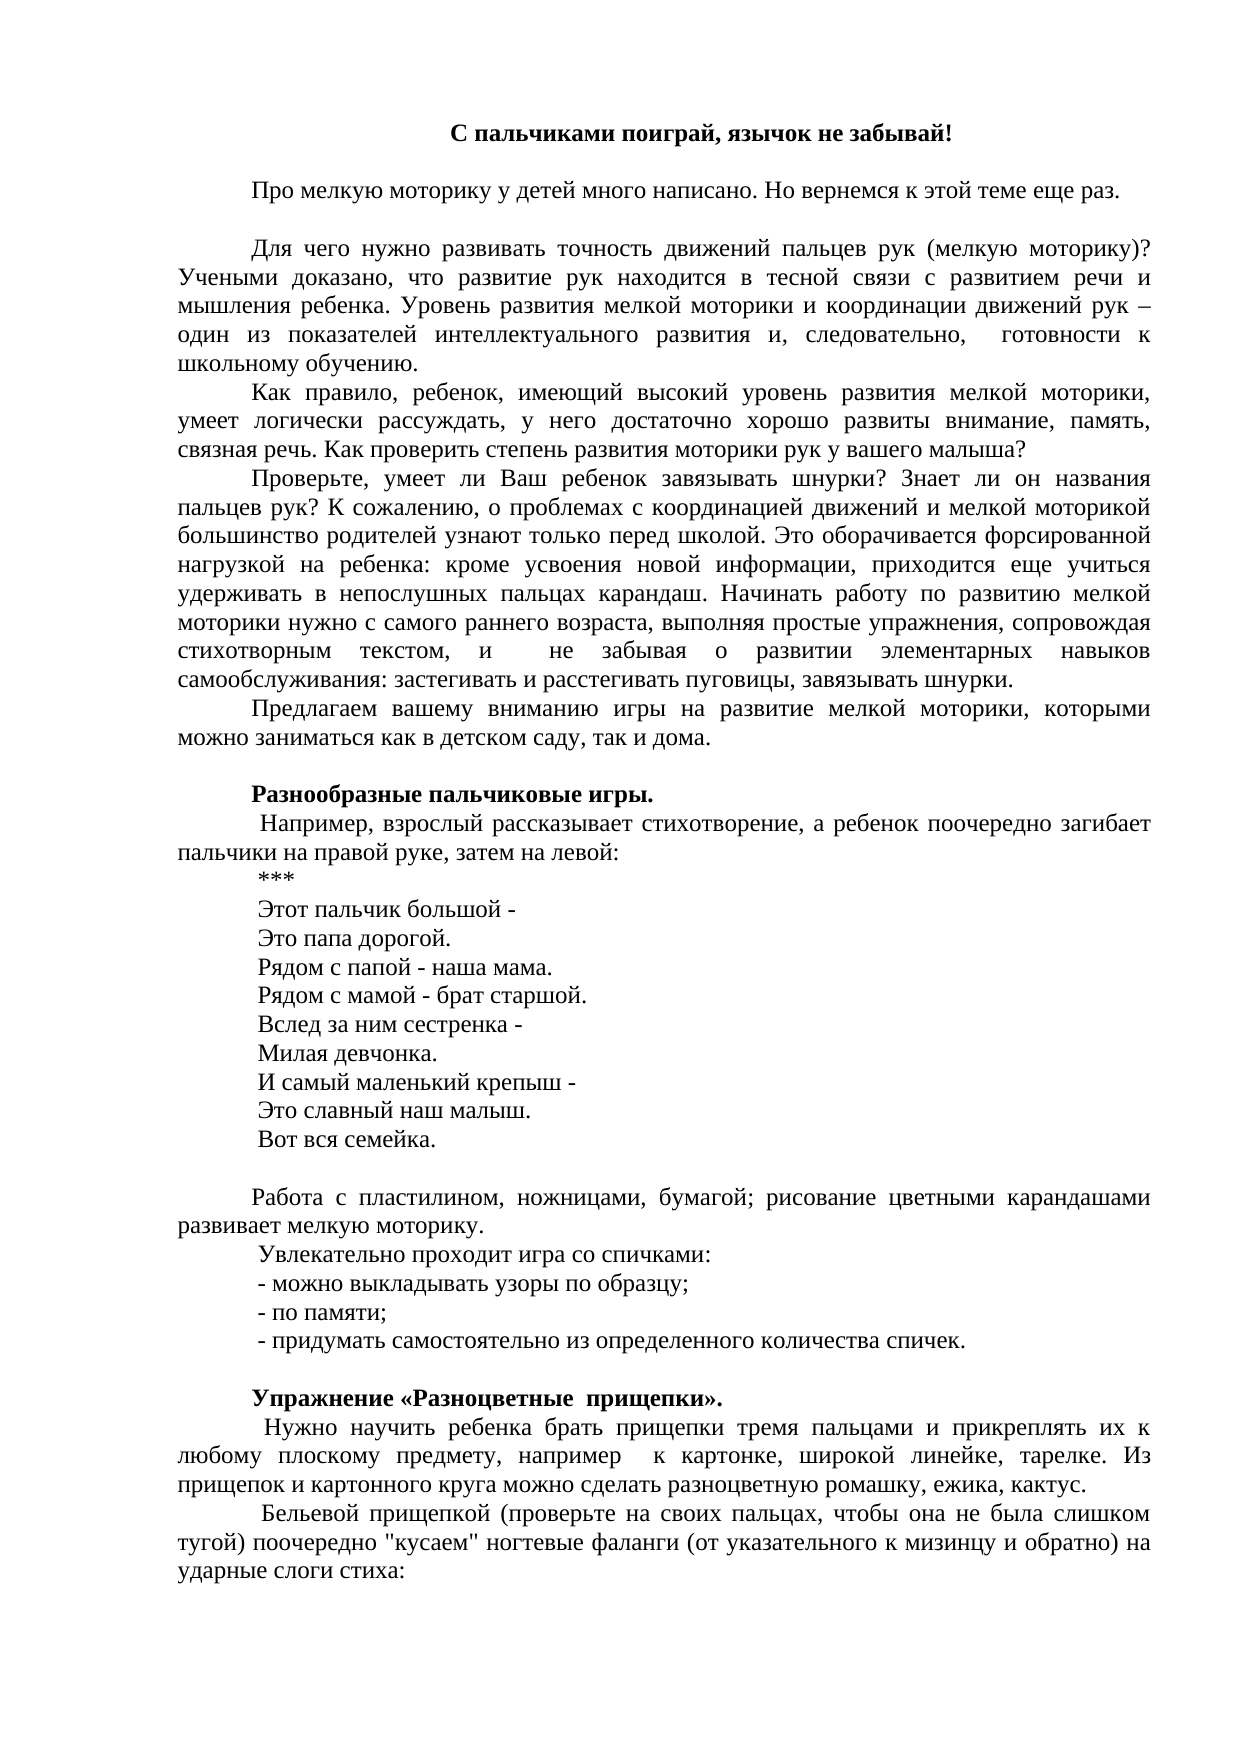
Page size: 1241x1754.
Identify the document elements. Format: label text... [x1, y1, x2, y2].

text Про мелкую моторику у детей много написано. Но вернемся к этой теме еще раз. [177, 176, 1152, 204]
text Увлекательно проходит игра со спичками: [177, 1239, 1152, 1268]
text Разнообразные пальчиковые игры. [177, 779, 1152, 808]
text Вслед за ним сестренка - [177, 1009, 1152, 1038]
text Рядом с мамой - брат старшой. [177, 981, 1152, 1009]
text Это папа дорогой. [177, 923, 1152, 952]
text Например, взрослый рассказывает стихотворение, а ребенок поочередно загибает пальчики на правой руке, затем на левой: [177, 808, 1152, 866]
text Бельевой прищепкой (проверьте на своих пальцах, чтобы она не была слишком тугой) поочередно "кусаем" ногтевые фаланги (от указательного к мизинцу и обратно) на ударные слоги стиха: [177, 1498, 1152, 1584]
text - по памяти; [177, 1297, 1152, 1326]
text Нужно научить ребенка брать прищепки тремя пальцами и прикреплять их к любому плоскому предмету, например к картонке, широкой линейке, тарелке. Из прищепок и картонного круга можно сделать разноцветную ромашку, ежика, кактус. [177, 1412, 1152, 1498]
text Упражнение «Разноцветные прищепки». [177, 1383, 1152, 1412]
text Рядом с папой - наша мама. [177, 952, 1152, 981]
text С пальчиками поиграй, язычок не забывай! [177, 118, 1152, 147]
text Предлагаем вашему вниманию игры на развитие мелкой моторики, которыми можно заниматься как в детском саду, так и дома. [177, 693, 1152, 751]
text Работа с пластилином, ножницами, бумагой; рисование цветными карандашами развивает мелкую моторику. [177, 1182, 1152, 1239]
text *** [177, 866, 1152, 894]
text Для чего нужно развивать точность движений пальцев рук (мелкую моторику)? Учеными доказано, что развитие рук находится в тесной связи с развитием речи и мышления ребенка. Уровень развития мелкой моторики и координации движений рук – один из показателей интеллектуального развития и, следовательно, готовности к школьному обучению. [177, 233, 1152, 377]
text - можно выкладывать узоры по образцу; [177, 1268, 1152, 1297]
text Милая девчонка. [177, 1038, 1152, 1067]
text Проверьте, умеет ли Ваш ребенок завязывать шнурки? Знает ли он названия пальцев рук? К сожалению, о проблемах с координацией движений и мелкой моторикой большинство родителей узнают только перед школой. Это оборачивается форсированной нагрузкой на ребенка: кроме усвоения новой информации, приходится еще учиться удерживать в непослушных пальцах карандаш. Начинать работу по развитию мелкой моторики нужно с самого раннего возраста, выполняя простые упражнения, сопровождая стихотворным текстом, и не забывая о развитии элементарных навыков самообслуживания: застегивать и расстегивать пуговицы, завязывать шнурки. [177, 463, 1152, 693]
text Вот вся семейка. [177, 1124, 1152, 1153]
text Это славный наш малыш. [177, 1096, 1152, 1124]
text Как правило, ребенок, имеющий высокий уровень развития мелкой моторики, умеет логически рассуждать, у него достаточно хорошо развиты внимание, память, связная речь. Как проверить степень развития моторики рук у вашего малыша? [177, 377, 1152, 463]
text И самый маленький крепыш - [177, 1067, 1152, 1096]
text Этот пальчик большой - [177, 894, 1152, 923]
text - придумать самостоятельно из определенного количества спичек. [177, 1326, 1152, 1354]
